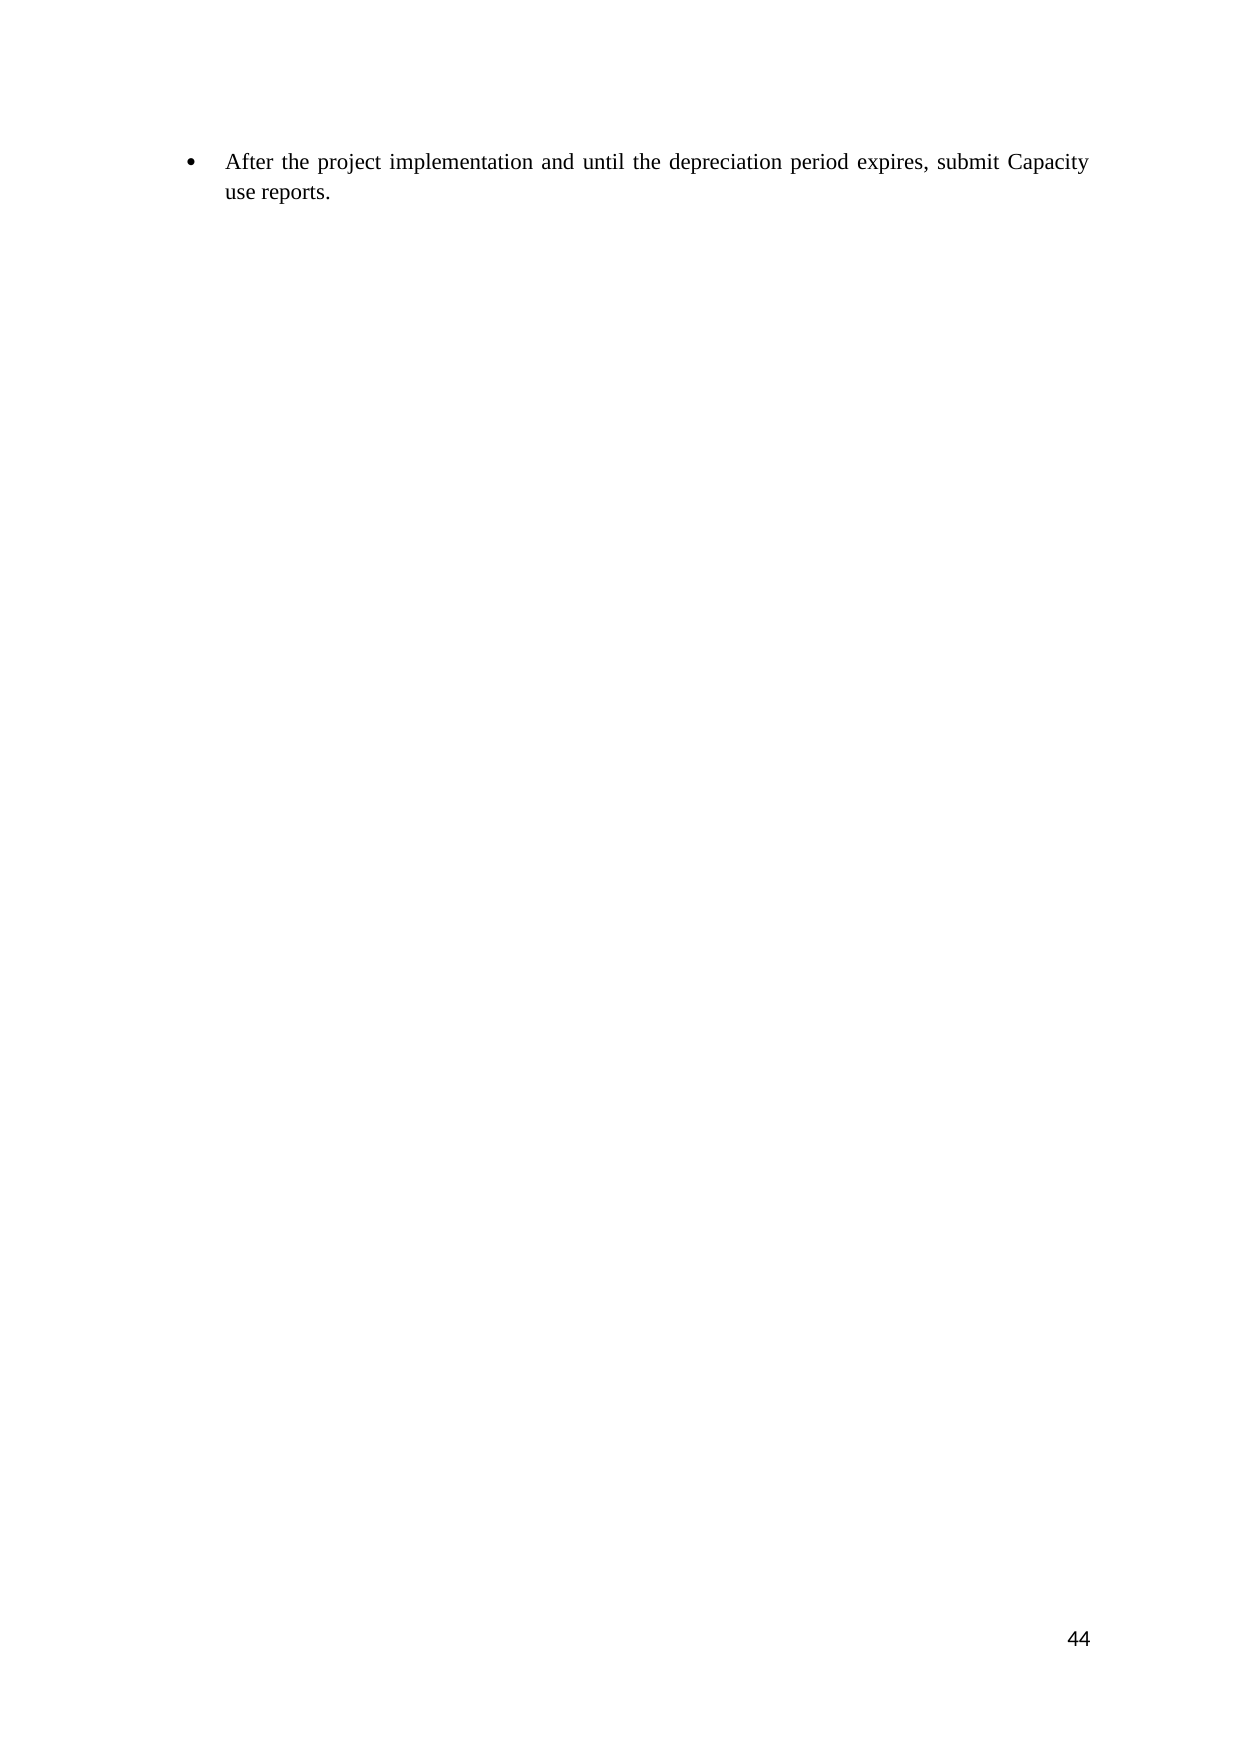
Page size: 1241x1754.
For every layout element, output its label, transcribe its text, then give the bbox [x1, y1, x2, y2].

list After the project implementation and until the depreciation period expires, submit Capacity use reports. [187, 148, 1090, 204]
